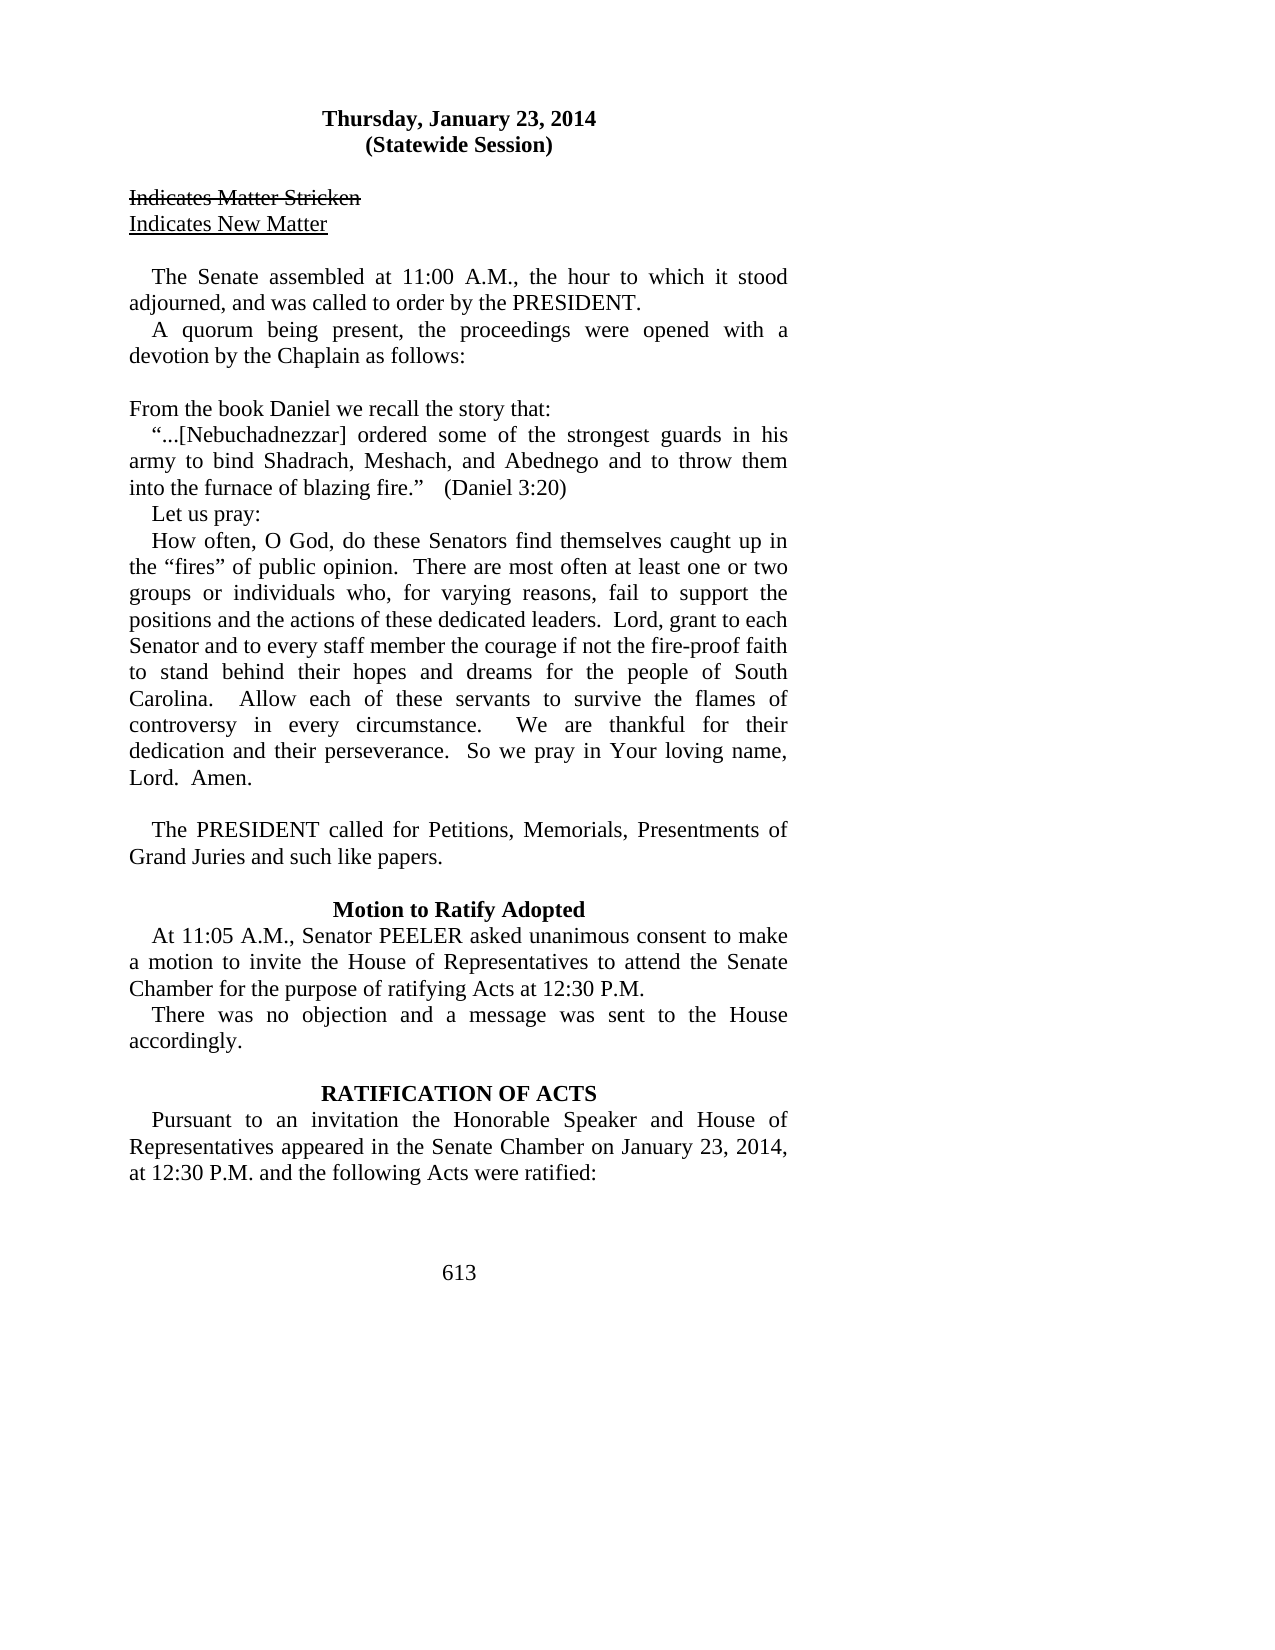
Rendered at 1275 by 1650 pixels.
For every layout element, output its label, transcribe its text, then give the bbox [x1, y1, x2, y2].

text At 11:05 A.M., Senator PEELER asked unanimous consent to make a motion to invite the House of Representatives to attend the Senate Chamber for the purpose of ratifying Acts at 12:30 P.M. [129, 922, 789, 1001]
text There was no objection and a message was sent to the House accordingly. [129, 1001, 789, 1054]
text Let us pray: [129, 500, 789, 527]
text “...[Nebuchadnezzar] ordered some of the strongest guards in his army to bind Shadrach, Meshach, and Abednego and to throw them into the furnace of blazing fire.” (Daniel 3:20) [129, 421, 789, 500]
text Pursuant to an invitation the Honorable Speaker and House of Representatives appeared in the Senate Chamber on January 23, 2014, at 12:30 P.M. and the following Acts were ratified: [129, 1106, 789, 1186]
text Indicates Matter Stricken [129, 184, 789, 210]
text The PRESIDENT called for Petitions, Memorials, Presentments of Grand Juries and such like papers. [129, 817, 789, 869]
subtitle Indicates New Matter [129, 210, 789, 237]
text Thursday, January 23, 2014 [129, 105, 789, 131]
text How often, O God, do these Senators find themselves caught up in the “fires” of public opinion. There are most often at least one or two groups or individuals who, for varying reasons, fail to support the positions and the actions of these dedicated leaders. Lord, grant to each Senator and to every staff member the courage if not the fire-proof faith to stand behind their hopes and dreams for the people of South Carolina. Allow each of these servants to survive the flames of controversy in every circumstance. We are thankful for their dedication and their perseverance. So we pray in Your loving name, Lord. Amen. [129, 527, 789, 790]
text From the book Daniel we recall the story that: [129, 395, 789, 421]
text RATIFICATION OF ACTS [129, 1080, 789, 1106]
text A quorum being present, the proceedings were opened with a devotion by the Chaplain as follows: [129, 316, 789, 368]
text (Statewide Session) [129, 131, 789, 158]
text The Senate assembled at 11:00 A.M., the hour to which it stood adjourned, and was called to order by the PRESIDENT. [129, 263, 789, 316]
text Motion to Ratify Adopted [129, 896, 789, 922]
